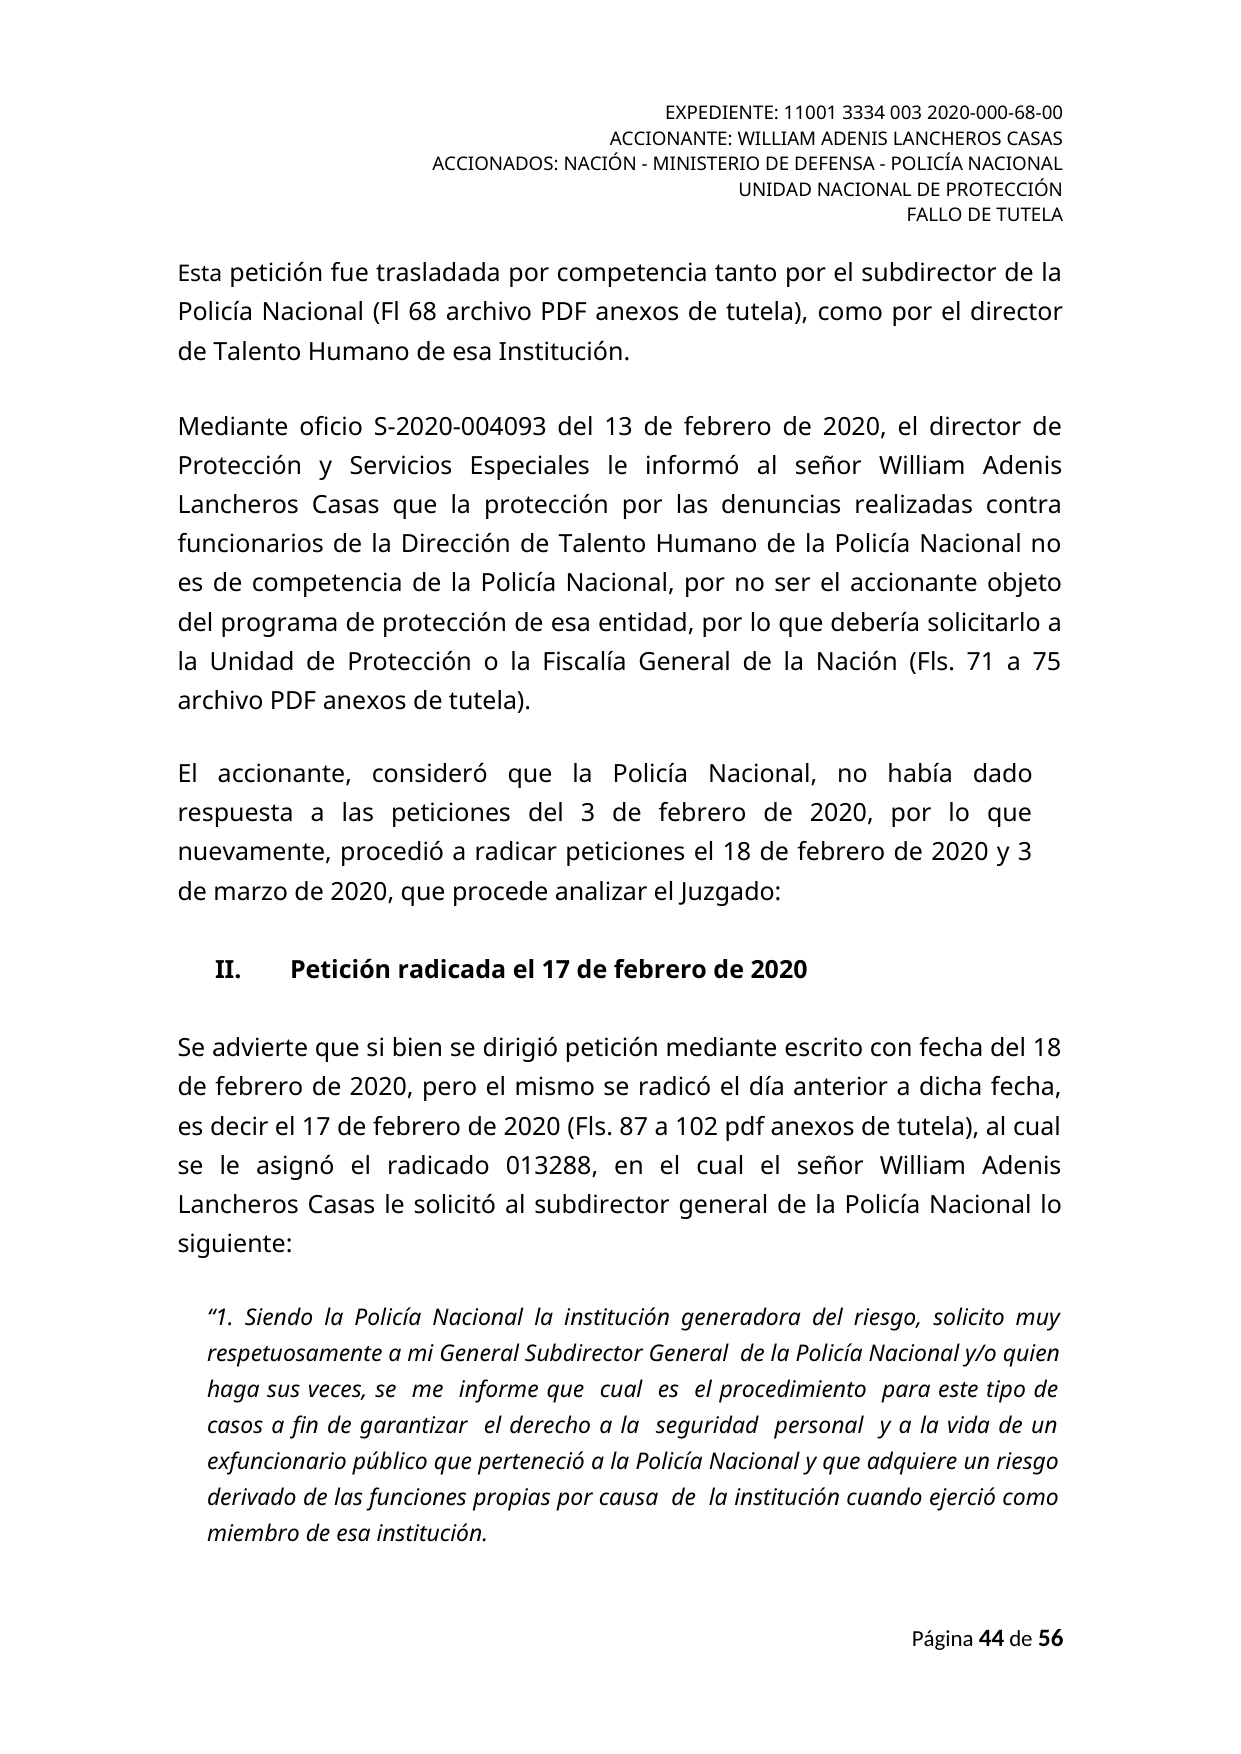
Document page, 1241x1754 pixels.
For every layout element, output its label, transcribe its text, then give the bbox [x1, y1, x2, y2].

text Mediante oficio S-2020-004093 del 13 de febrero de 2020, el director de Protección y Servicios Especiales le informó al señor William Adenis Lancheros Casas que la protección por las denuncias realizadas contra funcionarios de la Dirección de Talento Humano de la Policía Nacional no es de competencia de la Policía Nacional, por no ser el accionante objeto del programa de protección de esa entidad, por lo que debería solicitarlo a la Unidad de Protección o la Fiscalía General de la Nación (Fls. 71 a 75 archivo PDF anexos de tutela). [177, 408, 1063, 717]
text “1. Siendo la Policía Nacional la institución generadora del riesgo, solicito muy respetuosamente a mi General Subdirector General de la Policía Nacional y/o quien haga sus veces, se me informe que cual es el procedimiento para este tipo de casos a fin de garantizar el derecho a la seguridad personal y a la vida de un exfuncionario público que perteneció a la Policía Nacional y que adquiere un riesgo derivado de las funciones propias por causa de la institución cuando ejerció como miembro de esa institución. [207, 1301, 1063, 1548]
text El accionante, consideró que la Policía Nacional, no había dado respuesta a las peticiones del 3 de febrero de 2020, por lo que nuevamente, procedió a radicar peticiones el 18 de febrero de 2020 y 3 de marzo de 2020, que procede analizar el Juzgado: [177, 756, 1033, 907]
text Esta petición fue trasladada por competencia tanto por el subdirector de la Policía Nacional (Fl 68 archivo PDF anexos de tutela), como por el director de Talento Humano de esa Institución. [177, 255, 1063, 367]
text Se advierte que si bien se dirigió petición mediante escrito con fecha del 18 de febrero de 2020, pero el mismo se radicó el día anterior a dicha fecha, es decir el 17 de febrero de 2020 (Fls. 87 a 102 pdf anexos de tutela), al cual se le asignó el radicado 013288, en el cual el señor William Adenis Lancheros Casas le solicitó al subdirector general de la Policía Nacional lo siguiente: [177, 1030, 1063, 1260]
list Petición radicada el 17 de febrero de 2020 [215, 952, 1033, 986]
